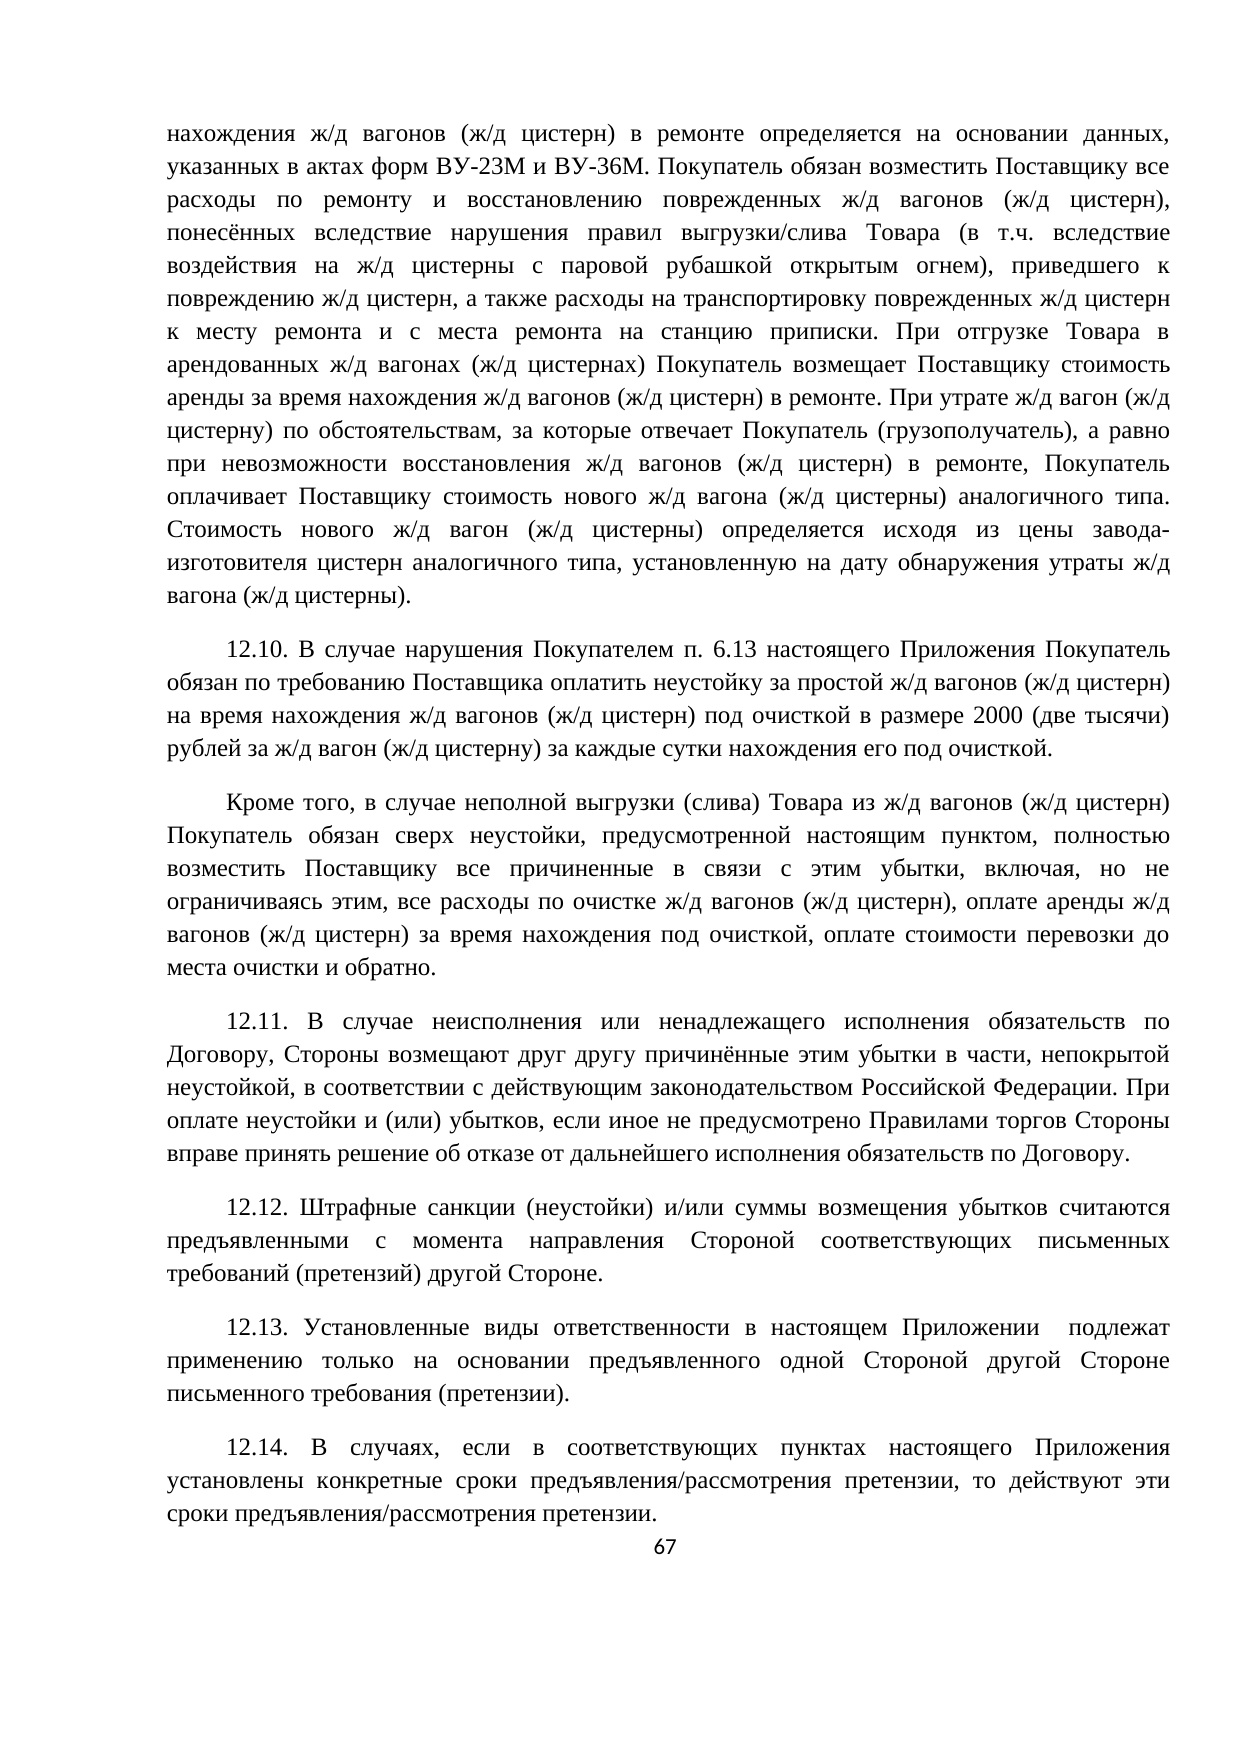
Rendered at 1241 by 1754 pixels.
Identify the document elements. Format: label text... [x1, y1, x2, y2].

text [167, 118, 1171, 609]
text 12.12. Штрафные санкции (неустойки) и/или суммы возмещения убытков считаются предъявленными с момента направления Стороной соответствующих письменных требований (претензий) другой Стороне. [167, 1192, 1171, 1287]
text 12.13. Установленные виды ответственности в настоящем Приложении подлежат применению только на основании предъявленного одной Стороной другой Стороне письменного требования (претензии). [167, 1312, 1171, 1407]
text Кроме того, в случае неполной выгрузки (слива) Товара из ж/д вагонов (ж/д цистерн) Покупатель обязан сверх неустойки, предусмотренной настоящим пунктом, полностью возместить Поставщику все причиненные в связи с этим убытки, включая, но не ограничиваясь этим, все расходы по очистке ж/д вагонов (ж/д цистерн), оплате аренды ж/д вагонов (ж/д цистерн) за время нахождения под очисткой, оплате стоимости перевозки до места очистки и обратно. [167, 787, 1171, 981]
text 12.14. В случаях, если в соответствующих пунктах настоящего Приложения установлены конкретные сроки предъявления/рассмотрения претензии, то действуют эти сроки предъявления/рассмотрения претензии. [167, 1432, 1171, 1527]
text 12.11. В случае неисполнения или ненадлежащего исполнения обязательств по Договору, Стороны возмещают друг другу причинённые этим убытки в части, непокрытой неустойкой, в соответствии с действующим законодательством Российской Федерации. При оплате неустойки и (или) убытков, если иное не предусмотрено Правилами торгов Стороны вправе принять решение об отказе от дальнейшего исполнения обязательств по Договору. [167, 1006, 1171, 1167]
text 12.10. В случае нарушения Покупателем п. 6.13 настоящего Приложения Покупатель обязан по требованию Поставщика оплатить неустойку за простой ж/д вагонов (ж/д цистерн) на время нахождения ж/д вагонов (ж/д цистерн) под очисткой в размере 2000 (две тысячи) рублей за ж/д вагон (ж/д цистерну) за каждые сутки нахождения его под очисткой. [167, 634, 1171, 762]
